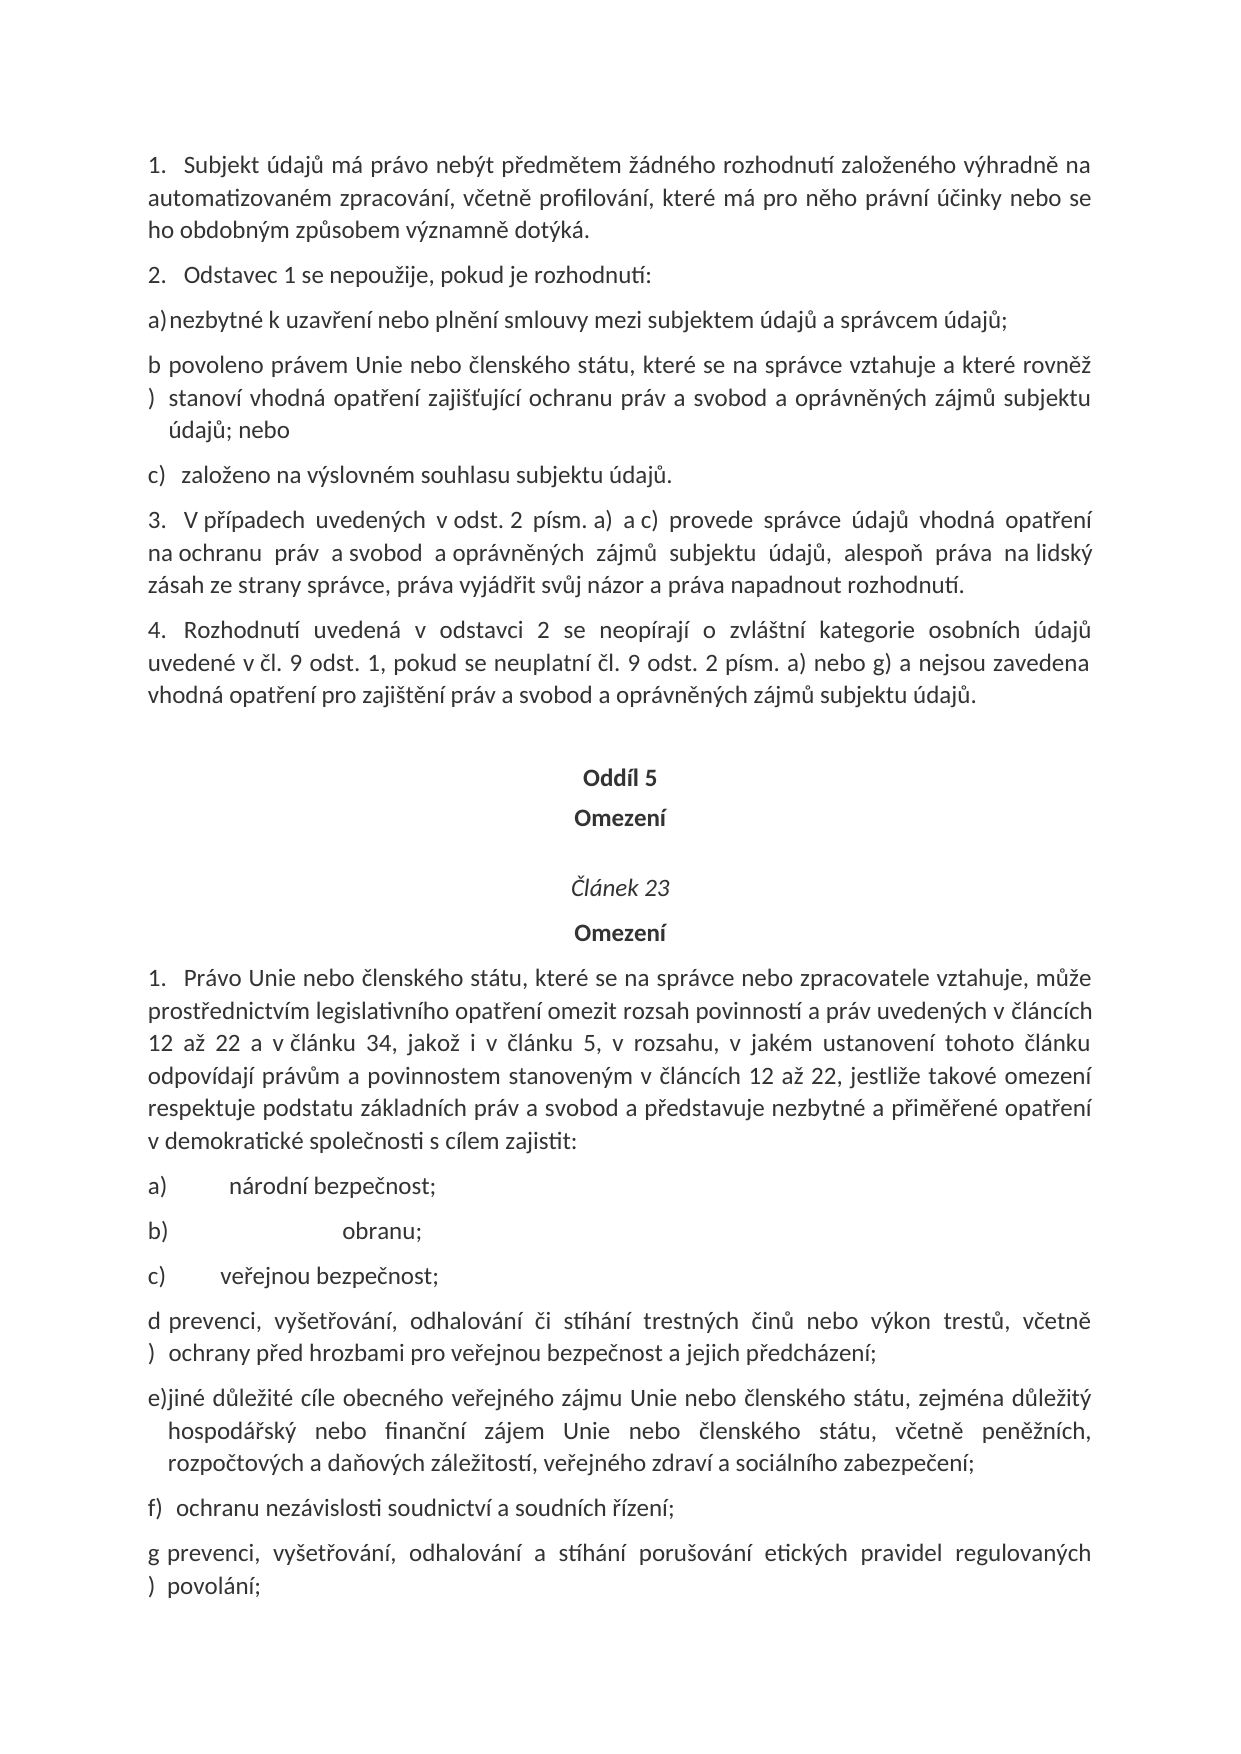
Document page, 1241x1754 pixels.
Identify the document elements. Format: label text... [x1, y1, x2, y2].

table_header a) [148, 290, 169, 335]
table_header d) [148, 1290, 168, 1368]
text 1. Právo Unie nebo členského státu, které se na správce nebo zpracovatele vztahuje, může prostřednictvím legislativního opatření omezit rozsah povinností a práv uvedených v článcích 12 až 22 a v článku 34, jakož i v článku 5, v rozsahu, v jakém ustanovení tohoto článku odpovídají právům a povinnostem stanoveným v článcích 12 až 22, jestliže takové omezení respektuje podstatu základních práv a svobod a představuje nezbytné a přiměřené opatření v demokratické společnosti s cílem zajistit: [148, 960, 1093, 1155]
text Omezení [148, 800, 1093, 833]
table_header ochranu nezávislosti soudnictví a soudních řízení; [176, 1478, 1093, 1523]
table_header c) [148, 1245, 220, 1290]
text 4. Rozhodnutí uvedená v odstavci 2 se neopírají o zvláštní kategorie osobních údajů uvedené v čl. 9 odst. 1, pokud se neuplatní čl. 9 odst. 2 písm. a) nebo g) a nejsou zavedena vhodná opatření pro zajištění práv a svobod a oprávněných zájmů subjektu údajů. [148, 613, 1093, 710]
table_header f) [148, 1478, 176, 1523]
table_header obranu; [342, 1200, 1093, 1245]
text 1. Subjekt údajů má právo nebýt předmětem žádného rozhodnutí založeného výhradně na automatizovaném zpracování, včetně profilování, které má pro něho právní účinky nebo se ho obdobným způsobem významně dotýká. [148, 148, 1093, 245]
table_header prevenci, vyšetřování, odhalování či stíhání trestných činů nebo výkon trestů, včetně ochrany před hrozbami pro veřejnou bezpečnost a jejich předcházení; [168, 1290, 1093, 1368]
table_header g) [148, 1523, 167, 1600]
text Omezení [148, 915, 1093, 948]
table_header prevenci, vyšetřování, odhalování a stíhání porušování etických pravidel regulovaných povolání; [167, 1523, 1093, 1600]
table_header jiné důležité cíle obecného veřejného zájmu Unie nebo členského státu, zejména důležitý hospodářský nebo finanční zájem Unie nebo členského státu, včetně peněžních, rozpočtových a daňových záležitostí, veřejného zdraví a sociálního zabezpečení; [168, 1368, 1093, 1478]
table_header veřejnou bezpečnost; [220, 1245, 1093, 1290]
table_header b) [148, 1200, 342, 1245]
table_header e) [148, 1368, 168, 1478]
text 3. V případech uvedených v odst. 2 písm. a) a c) provede správce údajů vhodná opatření na ochranu práv a svobod a oprávněných zájmů subjektu údajů, alespoň práva na lidský zásah ze strany správce, práva vyjádřit svůj názor a práva napadnout rozhodnutí. [148, 503, 1093, 600]
text Článek 23 [148, 870, 1093, 903]
table_header založeno na výslovném souhlasu subjektu údajů. [181, 445, 1093, 490]
text 2. Odstavec 1 se nepoužije, pokud je rozhodnutí: [148, 258, 1093, 290]
table_header c) [148, 445, 181, 490]
table_header národní bezpečnost; [229, 1155, 1093, 1200]
table_header b) [148, 335, 168, 445]
table_header a) [148, 1155, 229, 1200]
table_header povoleno právem Unie nebo členského státu, které se na správce vztahuje a které rovněž stanoví vhodná opatření zajišťující ochranu práv a svobod a oprávněných zájmů subjektu údajů; nebo [168, 335, 1093, 445]
table_header nezbytné k uzavření nebo plnění smlouvy mezi subjektem údajů a správcem údajů; [169, 290, 1093, 335]
text Oddíl 5 [148, 760, 1093, 793]
